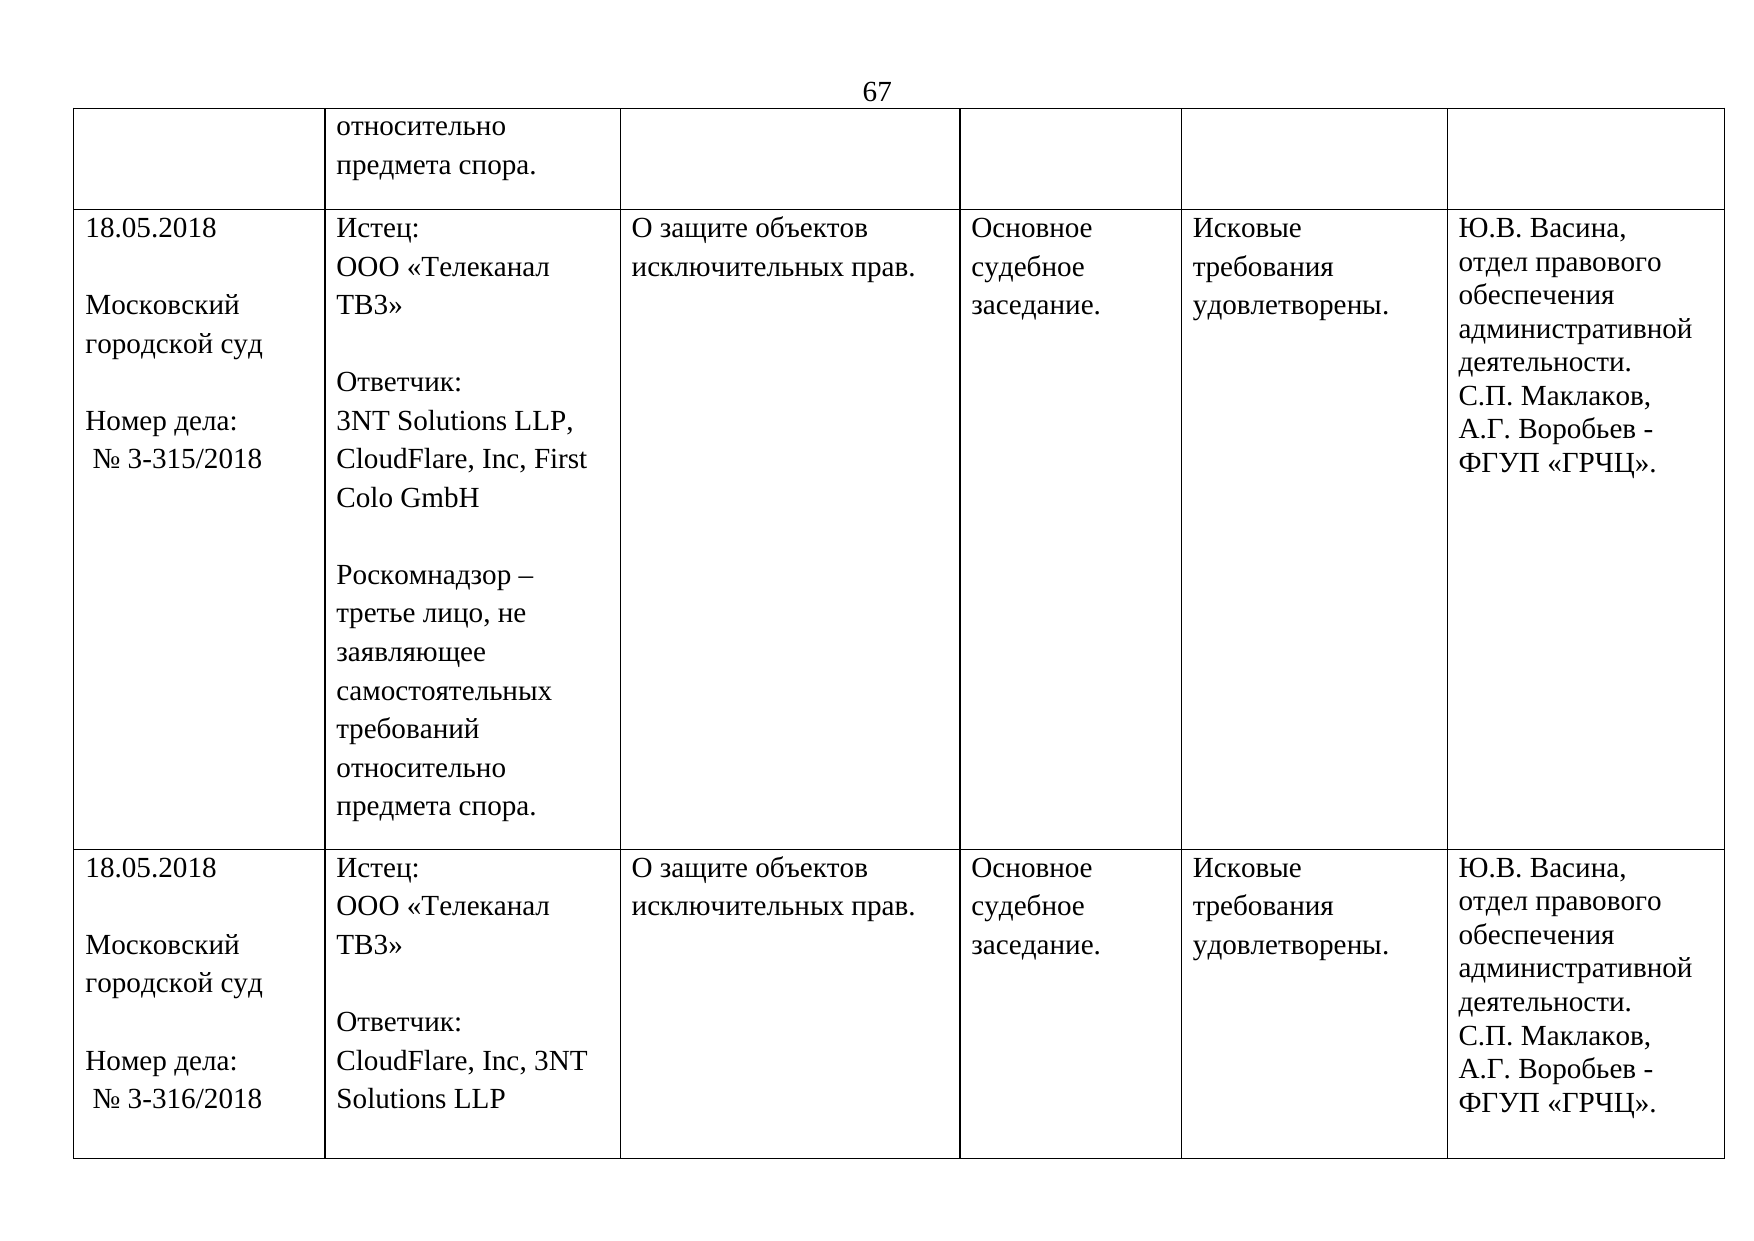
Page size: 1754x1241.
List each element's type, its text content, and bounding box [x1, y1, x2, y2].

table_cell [326, 850, 620, 1158]
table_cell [961, 850, 1181, 1158]
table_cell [961, 109, 1181, 209]
table_cell Истец: ООО «Телеканал ТВ3» Ответчик: 3NT Solutions LLP, CloudFlare, Inc, First Colo GmbH Роскомнадзор – третье лицо, не заявляющее самостоятельных требований относительно предмета спора. [326, 210, 620, 849]
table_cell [621, 850, 959, 1158]
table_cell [1448, 850, 1724, 1158]
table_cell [326, 109, 620, 209]
table_cell О защите объектов исключительных прав. [621, 210, 959, 849]
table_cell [74, 850, 324, 1158]
table_cell 18.05.2018 Московский городской суд Номер дела: № 3-315/2018 [74, 210, 324, 849]
table_cell Ю.В. Васина, отдел правового обеспечения административной деятельности. С.П. Маклаков, А.Г. Воробьев - ФГУП «ГРЧЦ». [1448, 210, 1724, 849]
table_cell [74, 109, 324, 209]
table_cell Основное судебное заседание. [961, 210, 1181, 849]
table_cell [1182, 109, 1447, 209]
table_cell Исковые требования удовлетворены. [1182, 210, 1447, 849]
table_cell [1182, 850, 1447, 1158]
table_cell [1448, 109, 1724, 209]
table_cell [621, 109, 959, 209]
